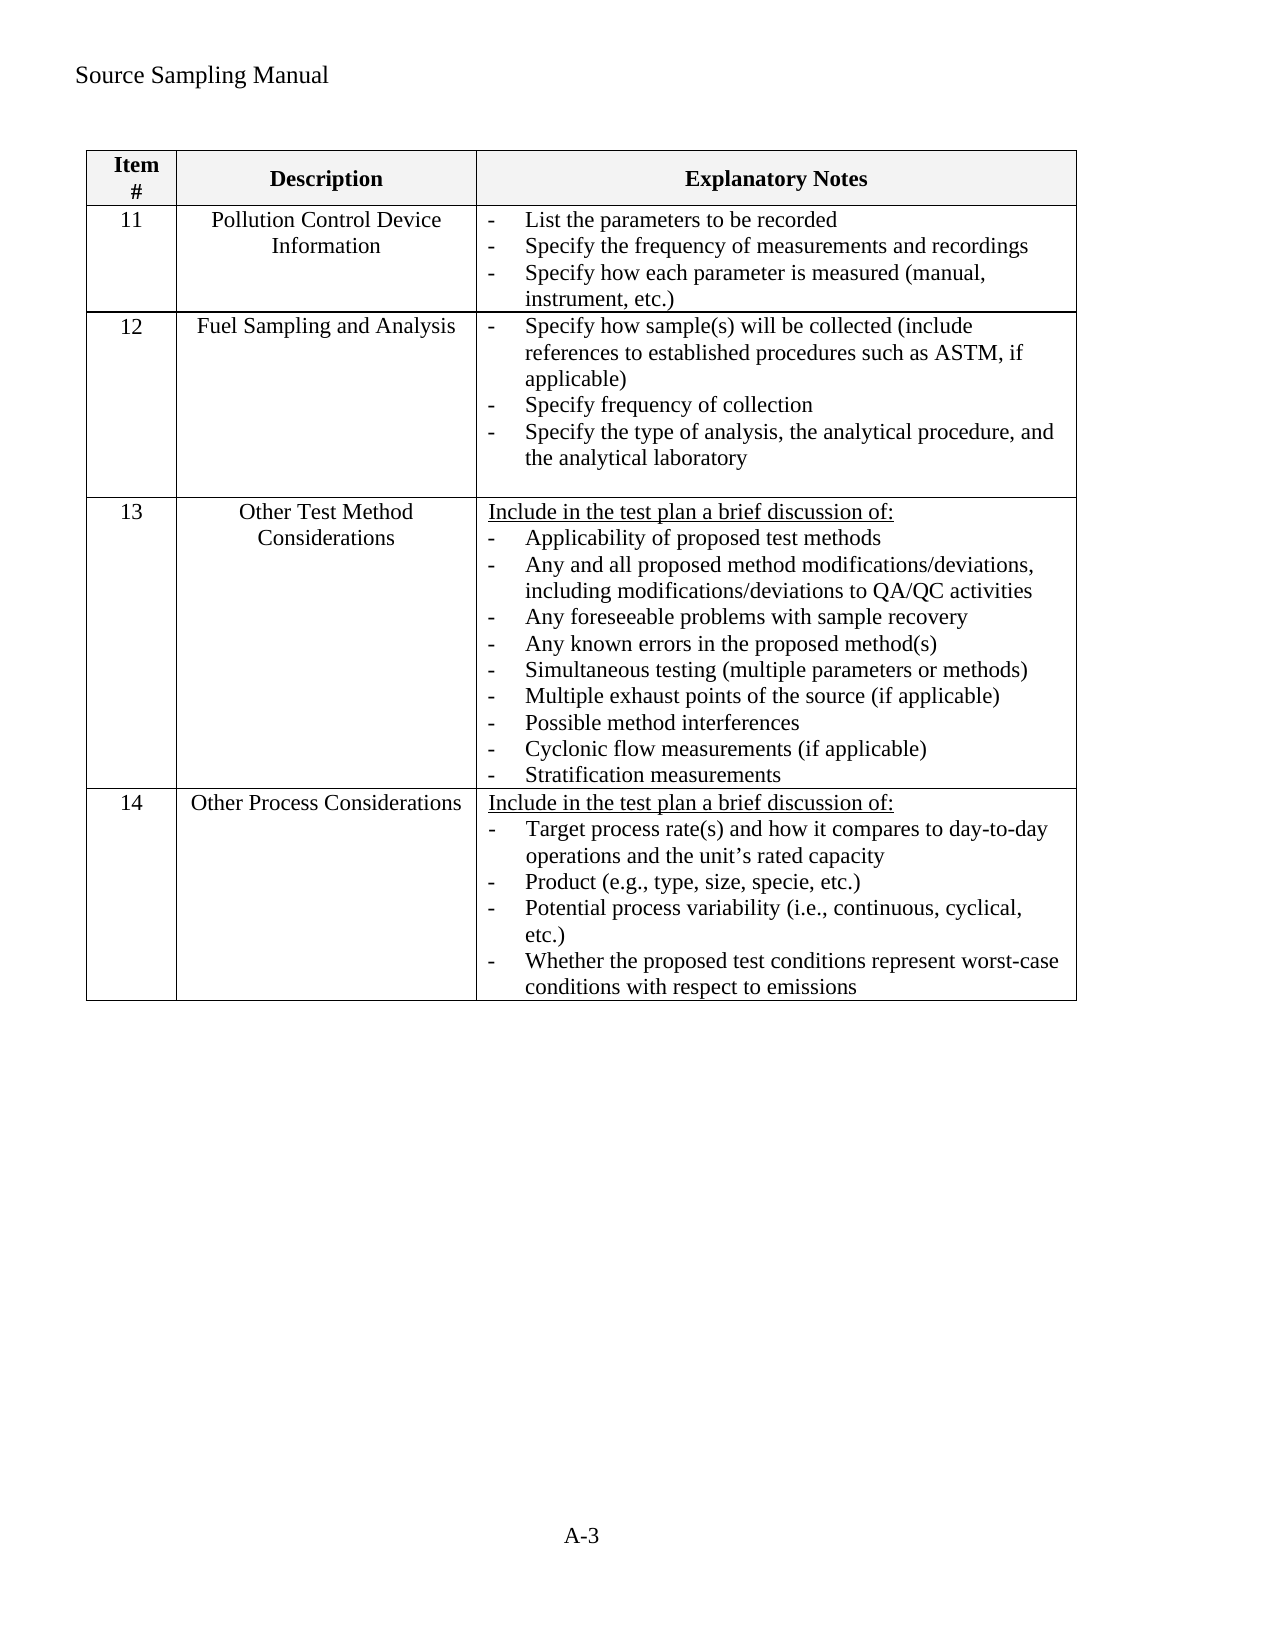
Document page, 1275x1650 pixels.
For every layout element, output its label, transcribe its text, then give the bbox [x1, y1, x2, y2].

table_cell Include in the test plan a brief discussion of: Applicability of proposed test methods Any and all proposed method modifications/deviations, including modifications/deviations to QA/QC activities Any foreseeable problems with sample recovery Any known errors in the proposed method(s) Simultaneous testing (multiple parameters or methods) Multiple exhaust points of the source (if applicable) Possible method interferences Cyclonic flow measurements (if applicable) Stratification measurements [477, 498, 1076, 788]
table_cell 12 [87, 313, 176, 497]
table_cell 14 [87, 789, 176, 1000]
table_cell Other Process Considerations [177, 789, 476, 1000]
table_cell Specify how sample(s) will be collected (include references to established procedures such as ASTM, if applicable) Specify frequency of collection Specify the type of analysis, the analytical procedure, and the analytical laboratory [477, 313, 1076, 497]
table_cell Other Test Method Considerations [177, 498, 476, 788]
table_cell Include in the test plan a brief discussion of: Target process rate(s) and how it compares to day-to-day operations and the unit’s rated capacity Product (e.g., type, size, specie, etc.) Potential process variability (i.e., continuous, cyclical, etc.) Whether the proposed test conditions represent worst-case conditions with respect to emissions [477, 789, 1076, 1000]
table_header Description [177, 151, 476, 205]
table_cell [477, 206, 1076, 311]
table_cell Pollution Control Device Information [177, 206, 476, 311]
table_header Explanatory Notes [477, 151, 1076, 205]
table_header Item # [87, 151, 176, 205]
table_cell Fuel Sampling and Analysis [177, 313, 476, 497]
table_cell 13 [87, 498, 176, 788]
table_cell 11 [87, 206, 176, 311]
